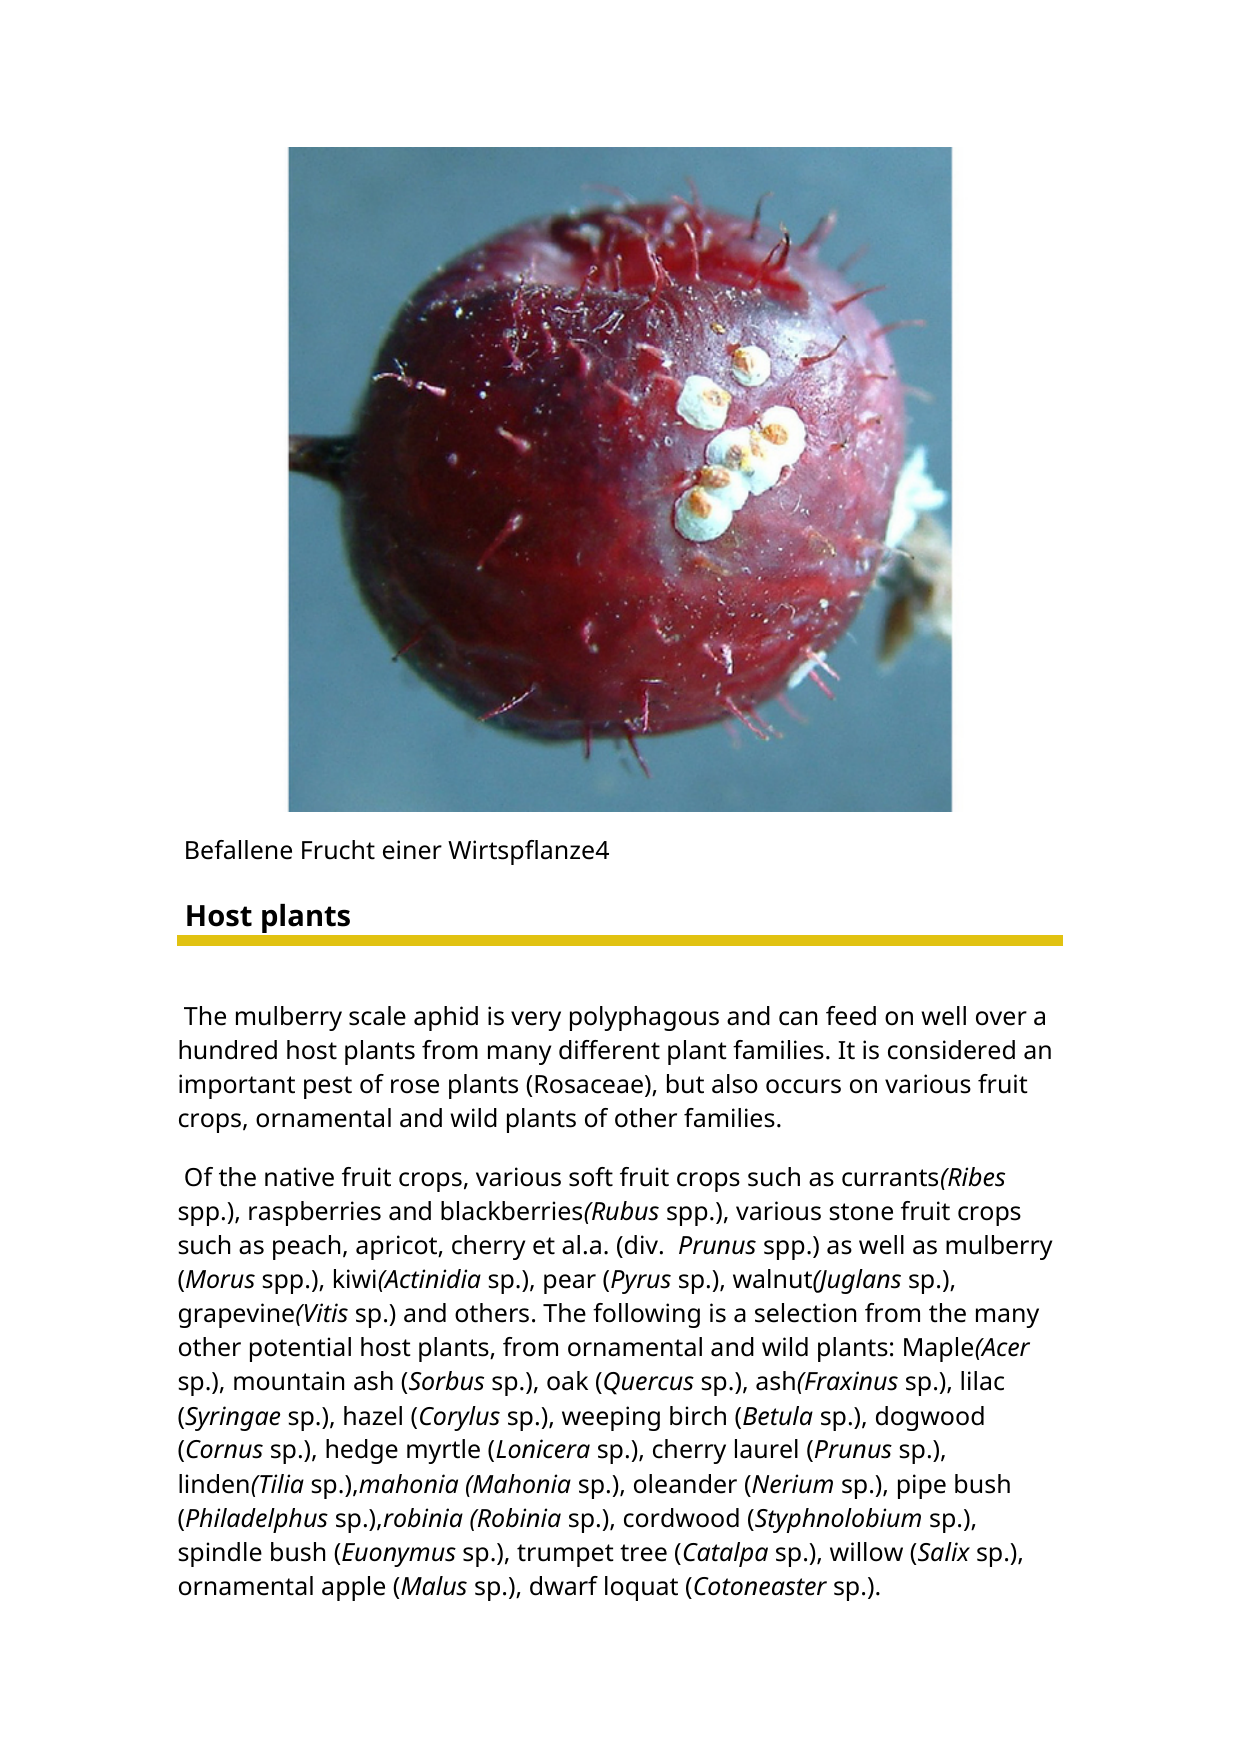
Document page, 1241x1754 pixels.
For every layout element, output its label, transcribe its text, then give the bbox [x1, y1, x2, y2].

text Of the native fruit crops, various soft fruit crops such as currants(Ribes spp.), raspberries and blackberries(Rubus spp.), various stone fruit crops such as peach, apricot, cherry et al.a. (div. Prunus spp.) as well as mulberry (Morus spp.), kiwi(Actinidia sp.), pear (Pyrus sp.), walnut(Juglans sp.), grapevine(Vitis sp.) and others. The following is a selection from the many other potential host plants, from ornamental and wild plants: Maple(Acer sp.), mountain ash (Sorbus sp.), oak (Quercus sp.), ash(Fraxinus sp.), lilac (Syringae sp.), hazel (Corylus sp.), weeping birch (Betula sp.), dogwood (Cornus sp.), hedge myrtle (Lonicera sp.), cherry laurel (Prunus sp.), linden(Tilia sp.),mahonia (Mahonia sp.), oleander (Nerium sp.), pipe bush (Philadelphus sp.),robinia (Robinia sp.), cordwood (Styphnolobium sp.), spindle bush (Euonymus sp.), trumpet tree (Catalpa sp.), willow (Salix sp.), ornamental apple (Malus sp.), dwarf loquat (Cotoneaster sp.). [177, 1160, 1063, 1602]
text The mulberry scale aphid is very polyphagous and can feed on well over a hundred host plants from many different plant families. It is considered an important pest of rose plants (Rosaceae), but also occurs on various fruit crops, ornamental and wild plants of other families. [177, 998, 1063, 1135]
text Host plants [177, 896, 1063, 935]
text Befallene Frucht einer Wirtspflanze [177, 832, 1063, 866]
picture [177, 147, 1063, 812]
